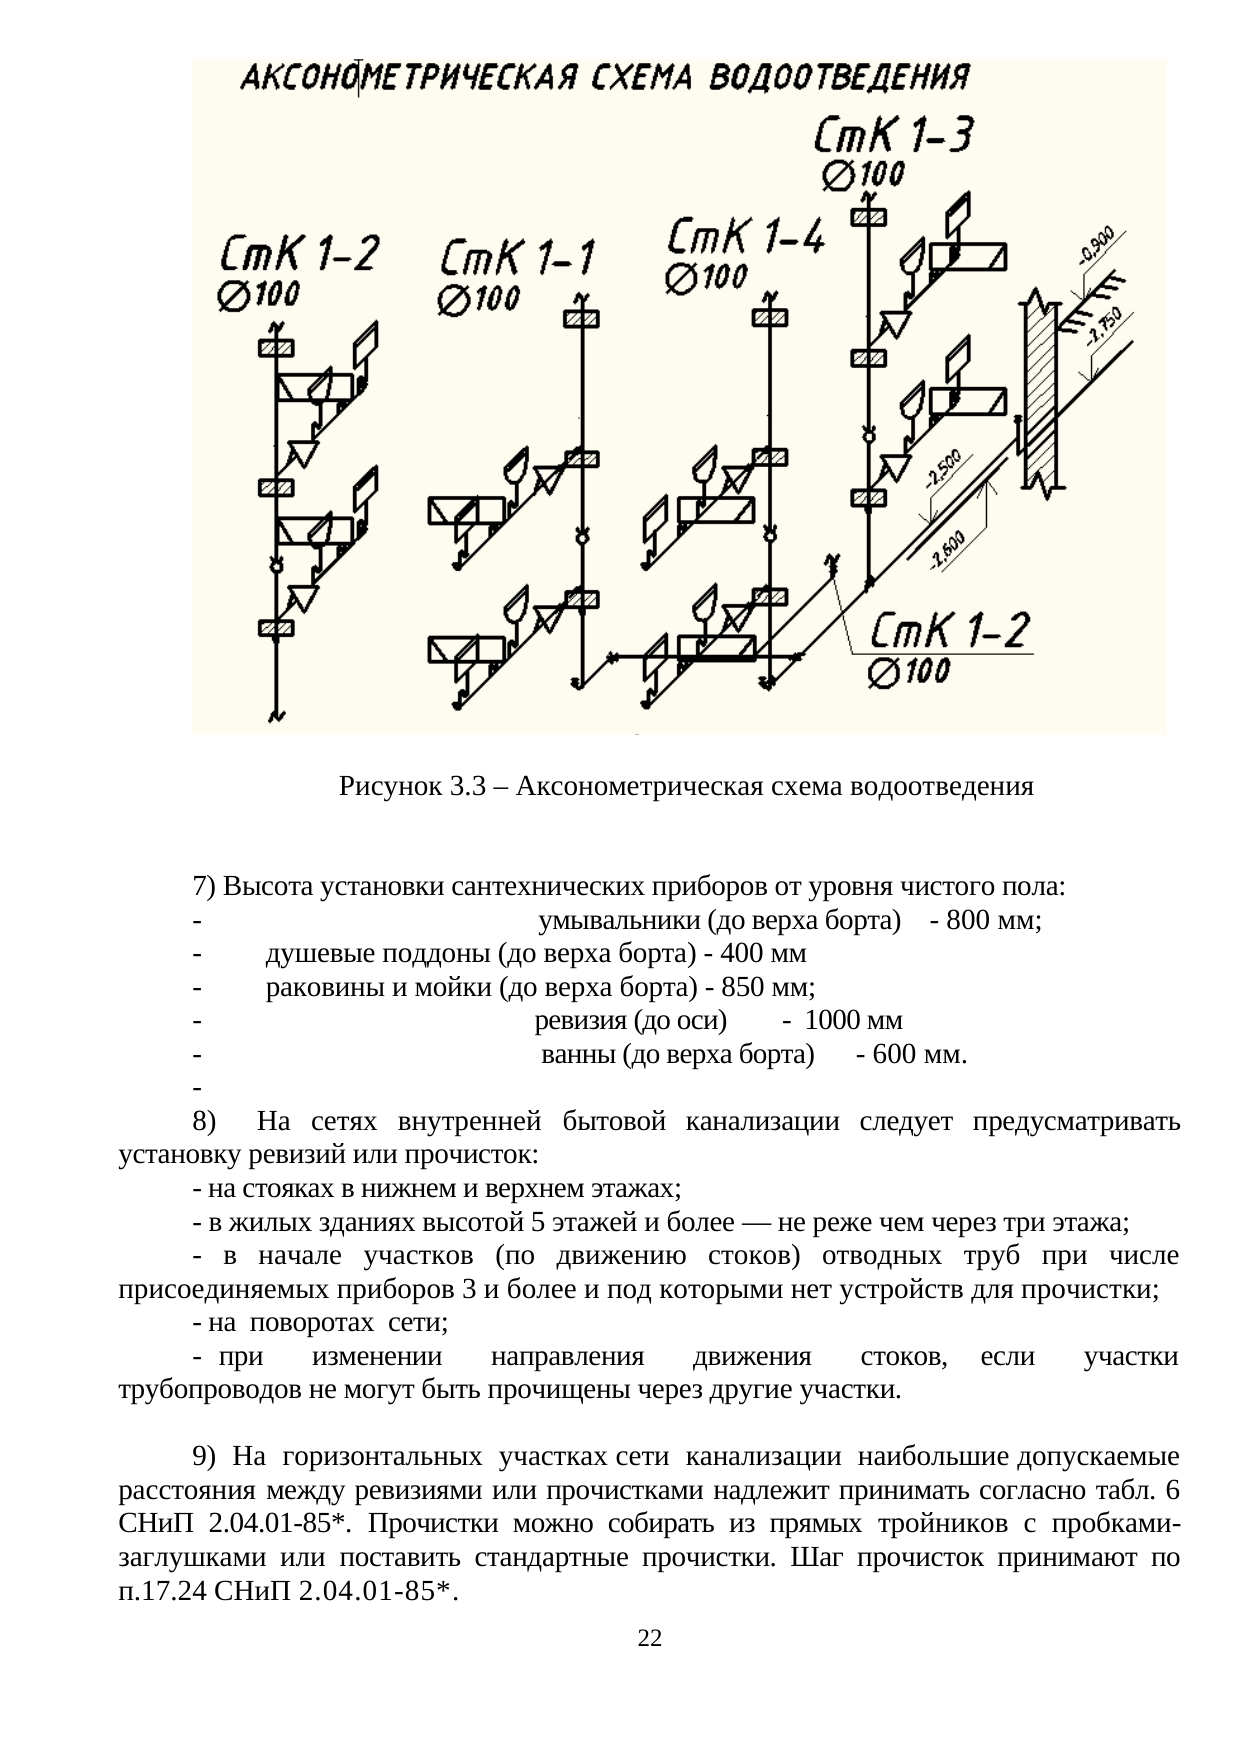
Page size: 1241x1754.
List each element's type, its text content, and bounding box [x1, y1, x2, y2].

text 8) На сетях внутренней бытовой канализации следует предусматривать установку ревизий или прочисток: [118, 1103, 1181, 1170]
text - при изменении направления движения стоков, если участки трубопроводов не могут быть прочищены через другие участки. [118, 1338, 1181, 1405]
picture [191, 59, 1167, 735]
list ванны (до верха борта) - 600 мм. [118, 1036, 1181, 1069]
list ревизия (до оси) - 1000 мм [118, 1002, 1181, 1036]
text 9) На горизонтальных участках сети канализации наибольшие допускаемые расстояния между ревизиями или прочистками надлежит принимать согласно табл. 6 СНиП 2.04.01-85*. Прочистки можно собирать из прямых тройников с пробками-заглушками или поставить стандартные прочистки. Шаг прочисток принимают по п.17.24 СНиП 2.04.01-85*. [118, 1438, 1181, 1606]
list душевые поддоны (до верха борта) - 400 мм [118, 935, 1181, 969]
list умывальники (до верха борта) - 800 мм; [118, 902, 1181, 935]
list раковины и мойки (до верха борта) - 850 мм; [118, 969, 1181, 1002]
text Рисунок 3.3 – Аксонометрическая схема водоотведения [118, 768, 1181, 801]
text - на стояках в нижнем и верхнем этажах; [118, 1170, 1181, 1204]
text - в жилых зданиях высотой 5 этажей и более — не реже чем через три этажа; [118, 1204, 1181, 1237]
text 7) Высота установки сантехнических приборов от уровня чистого пола: [192, 868, 1181, 902]
text - на поворотах сети; [118, 1304, 1181, 1338]
text - в начале участков (по движению стоков) отводных труб при числе присоединяемых приборов 3 и более и под которыми нет устройств для прочистки; [118, 1237, 1181, 1304]
